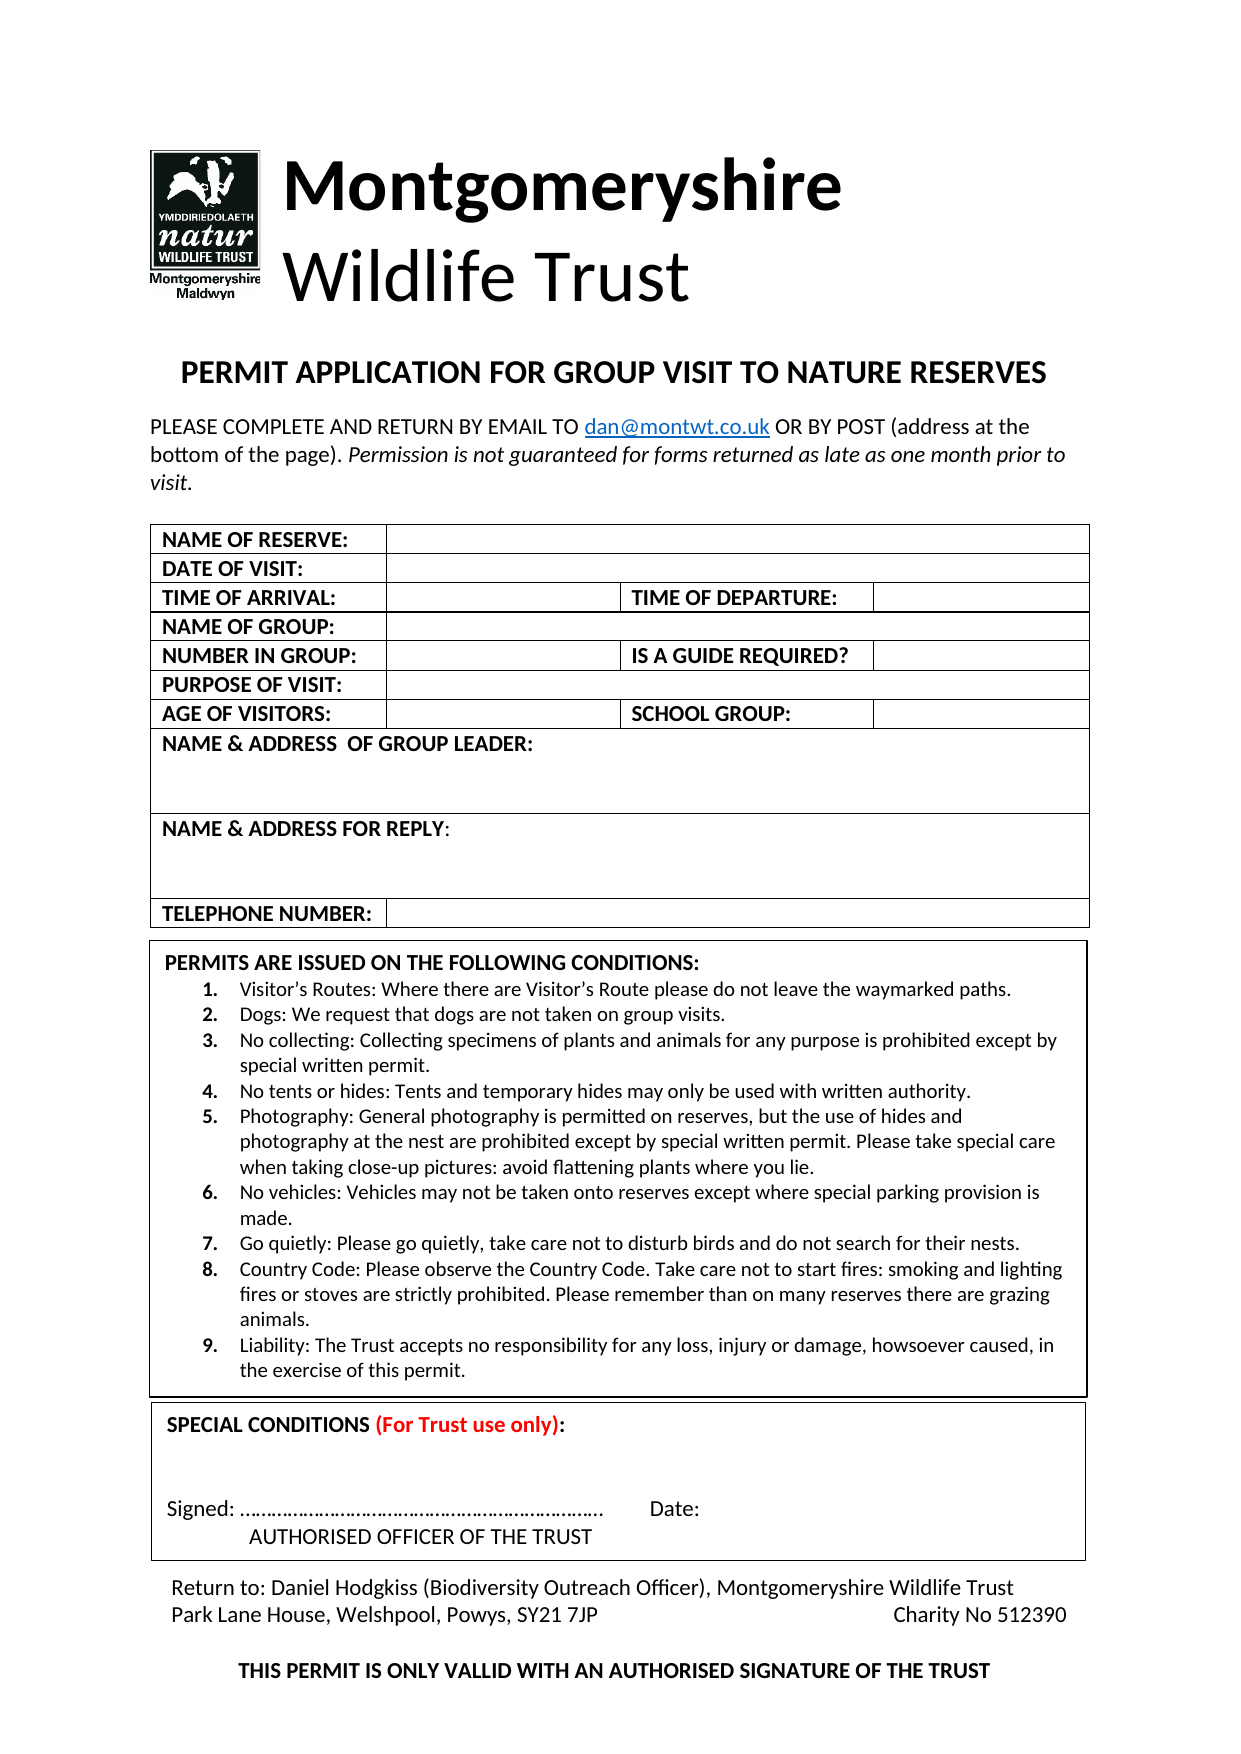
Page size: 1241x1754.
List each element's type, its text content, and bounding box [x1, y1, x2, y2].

table_cell [387, 899, 1089, 927]
table_cell SCHOOL GROUP: [621, 700, 873, 728]
table_cell TIME OF DEPARTURE: [621, 583, 873, 611]
table_header [387, 525, 1089, 553]
table_header NAME OF RESERVE: [151, 525, 386, 553]
text PLEASE COMPLETE AND RETURN BY EMAIL TO dan@montwt.co.uk OR BY POST (address at the bottom of the page). Permission is not guaranteed for forms returned as late as one month prior to visit. [150, 412, 1090, 496]
table_cell [874, 641, 1089, 669]
table_cell NUMBER IN GROUP: [151, 641, 386, 669]
table_cell NAME OF GROUP: [151, 613, 386, 640]
picture [150, 150, 261, 300]
table_cell IS A GUIDE REQUIRED? [621, 641, 873, 669]
table_cell [387, 613, 1089, 640]
table_cell AGE OF VISITORS: [151, 700, 386, 728]
table_cell TELEPHONE NUMBER: [151, 899, 386, 927]
table_cell DATE OF VISIT: [151, 554, 386, 582]
table_cell NAME & ADDRESS OF GROUP LEADER: [151, 729, 1089, 813]
table_cell [387, 641, 620, 669]
table_cell PURPOSE OF VISIT: [151, 671, 386, 698]
table_cell [387, 700, 620, 728]
table_cell [874, 700, 1089, 728]
table_cell TIME OF ARRIVAL: [151, 583, 386, 611]
table_cell [387, 583, 620, 611]
table_cell NAME & ADDRESS FOR REPLY: [151, 814, 1089, 898]
table_cell [874, 583, 1089, 611]
table_cell [387, 554, 1089, 582]
table_cell [387, 671, 1089, 698]
